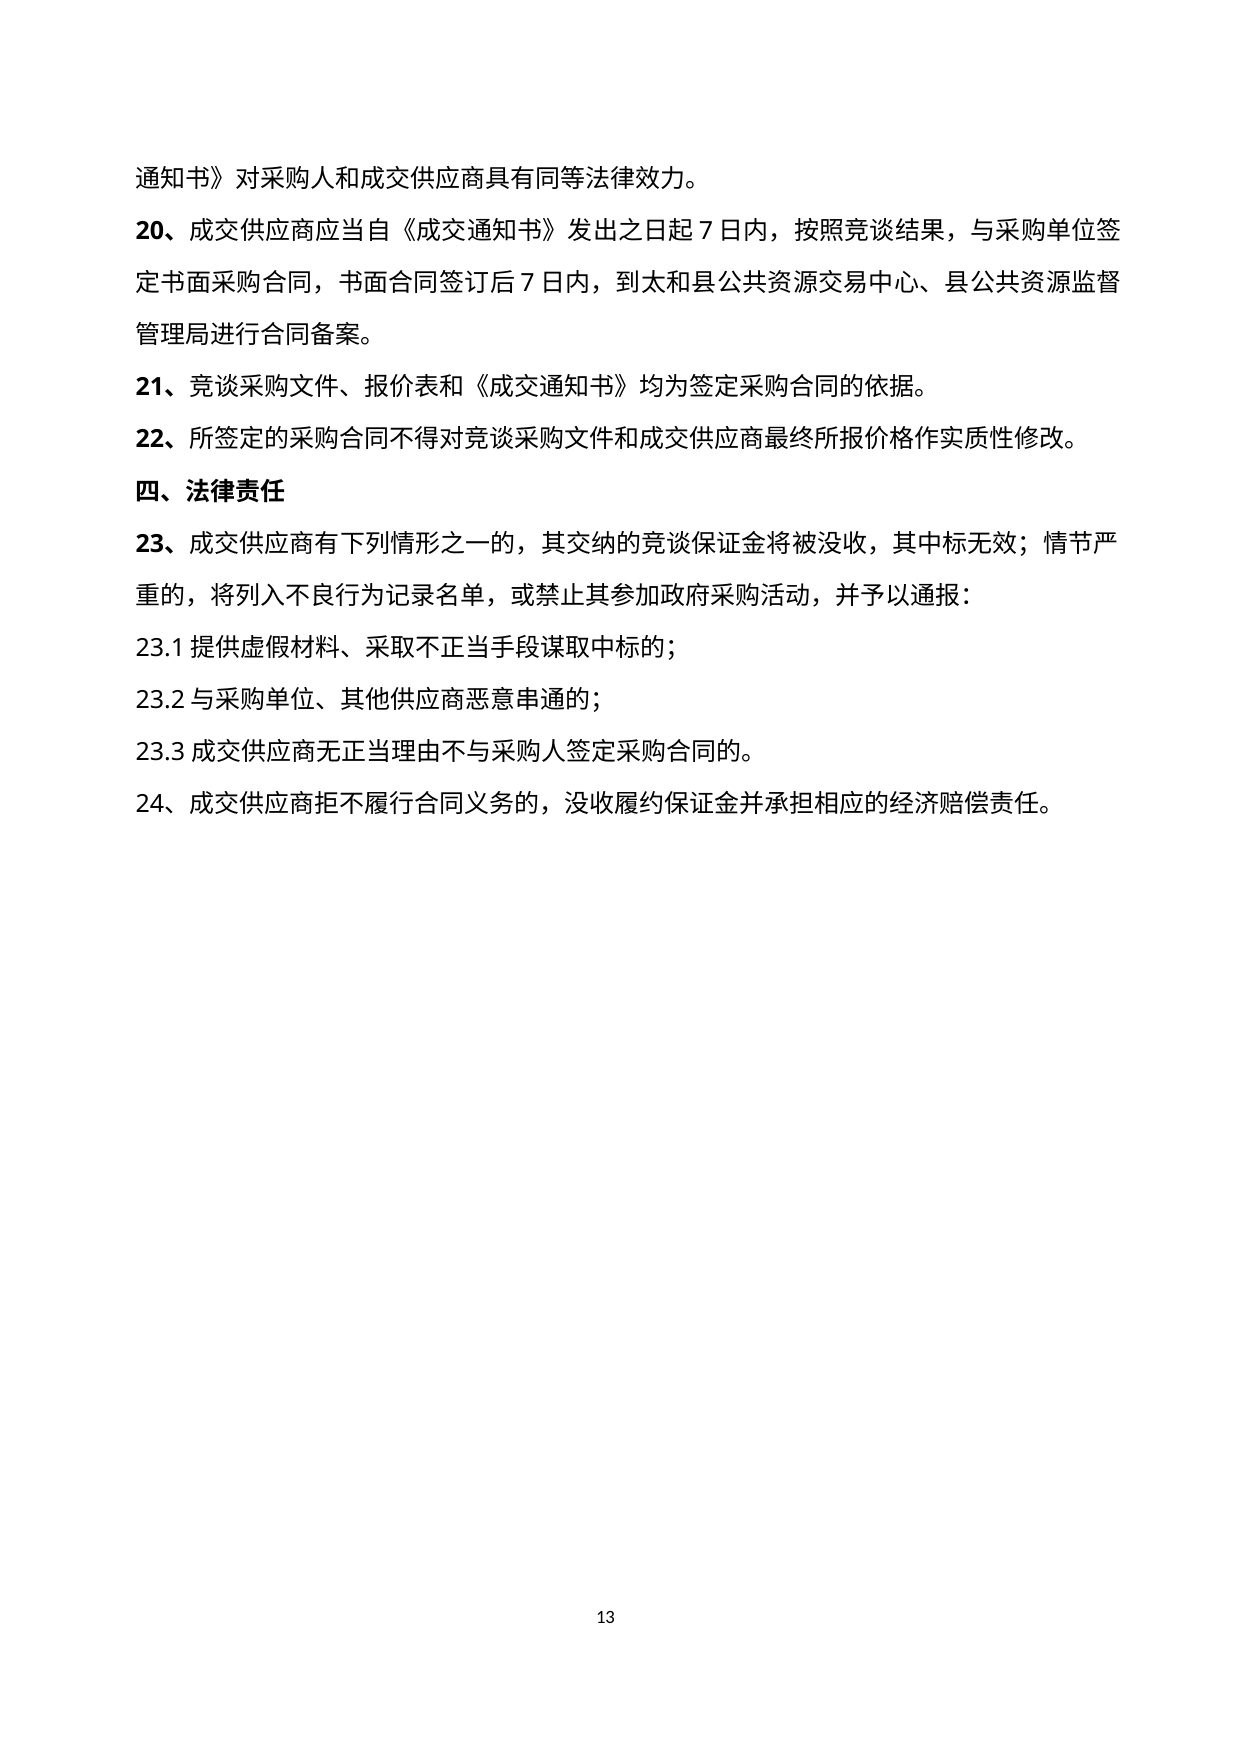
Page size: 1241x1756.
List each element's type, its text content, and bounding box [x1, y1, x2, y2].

text 23.3 成交供应商无正当理由不与采购人签定采购合同的。 [135, 719, 1121, 771]
text 四、法律责任 [135, 458, 1121, 510]
text 23.1提供虚假材料、采取不正当手段谋取中标的； [135, 614, 1121, 667]
list 成交供应商拒不履行合同义务的，没收履约保证金并承担相应的经济赔偿责任。 [135, 771, 1121, 823]
text 23、成交供应商有下列情形之一的，其交纳的竞谈保证金将被没收，其中标无效；情节严重的，将列入不良行为记录名单，或禁止其参加政府采购活动，并予以通报： [135, 510, 1121, 614]
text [135, 146, 1121, 198]
text 22、所签定的采购合同不得对竞谈采购文件和成交供应商最终所报价格作实质性修改。 [135, 406, 1121, 458]
text 20、成交供应商应当自《成交通知书》发出之日起7日内，按照竞谈结果，与采购单位签定书面采购合同，书面合同签订后7日内，到太和县公共资源交易中心、县公共资源监督管理局进行合同备案。 [135, 198, 1121, 354]
text 21、竞谈采购文件、报价表和《成交通知书》均为签定采购合同的依据。 [135, 354, 1121, 406]
text 23.2与采购单位、其他供应商恶意串通的； [135, 667, 1121, 719]
